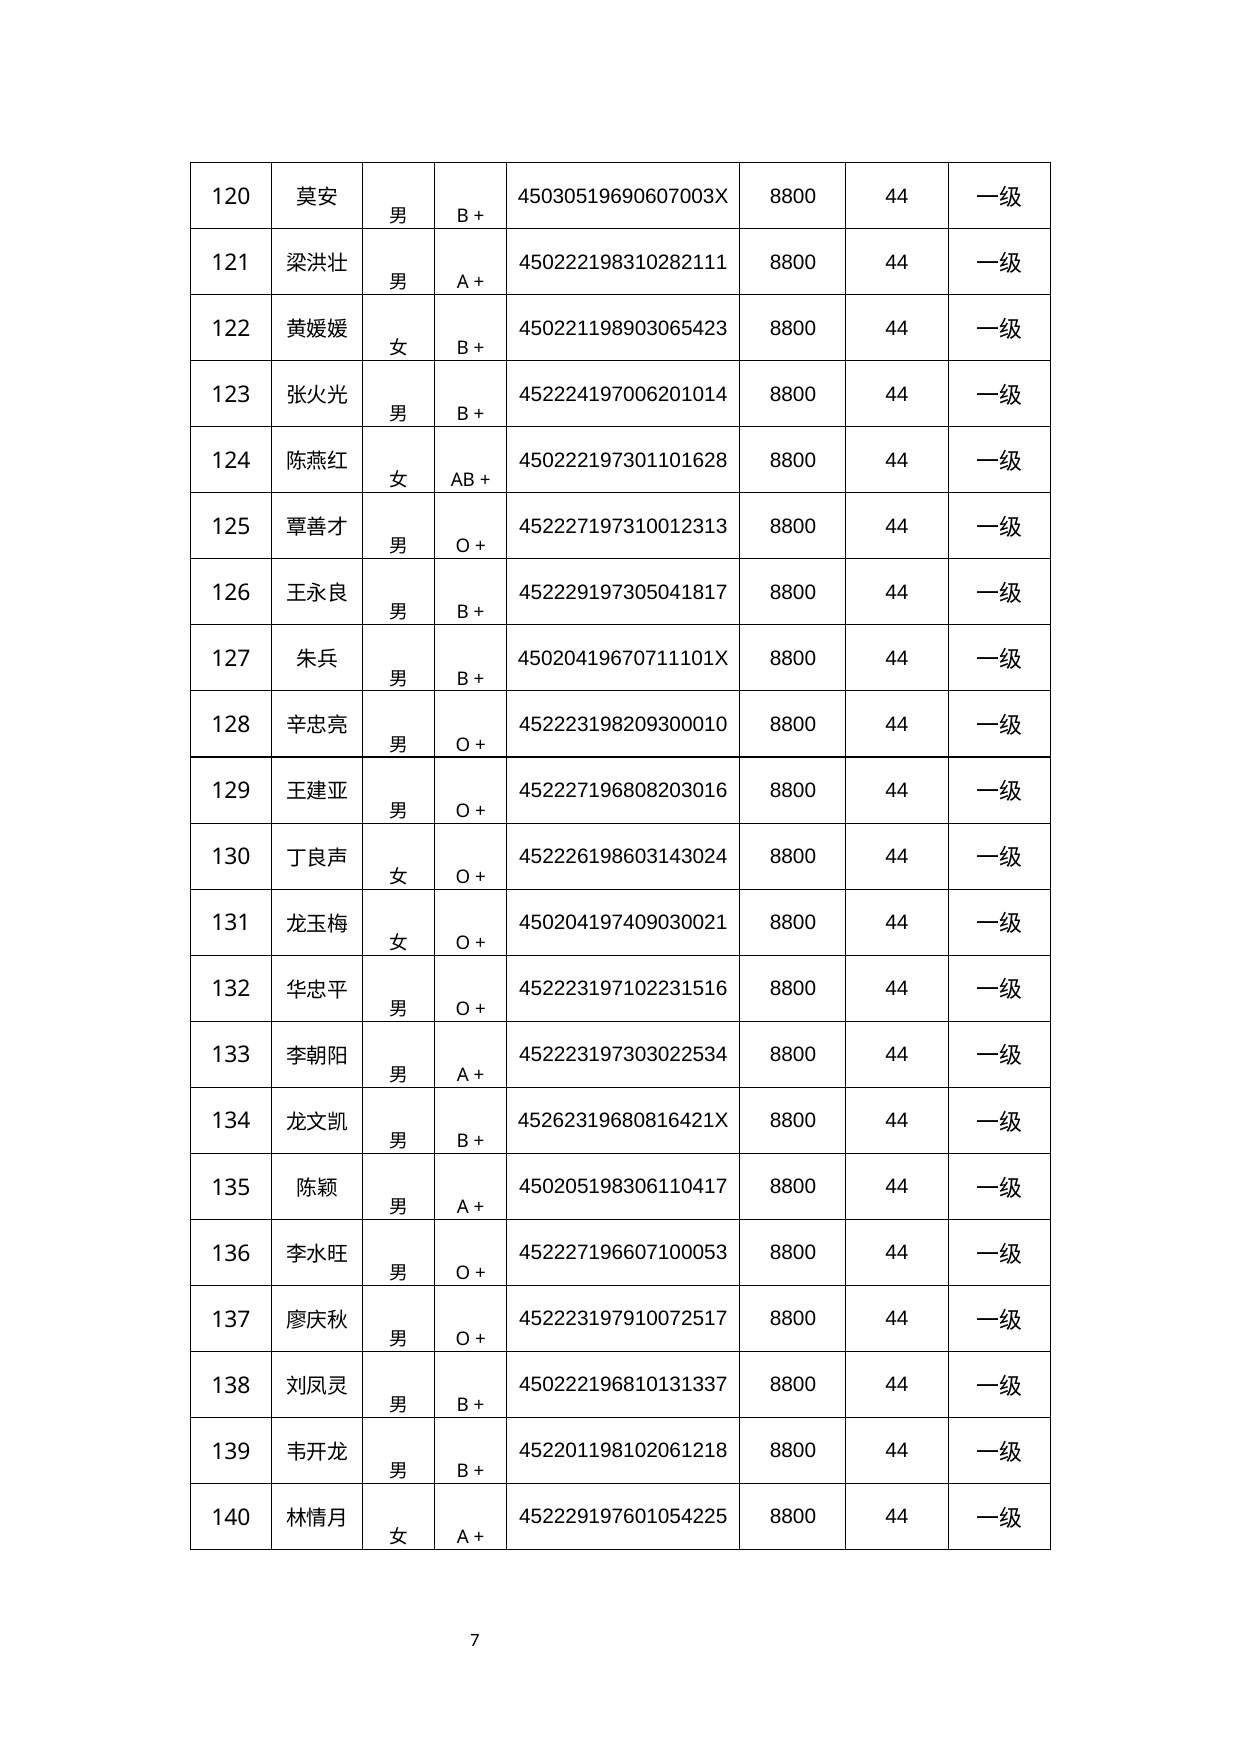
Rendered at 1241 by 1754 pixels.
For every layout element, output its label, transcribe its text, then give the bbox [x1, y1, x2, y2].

table_cell 45262319680816421X [507, 1088, 739, 1153]
table_cell 华忠平 [272, 956, 362, 1021]
table_cell 450205198306110417 [507, 1154, 739, 1219]
table_cell 张火光 [272, 361, 362, 426]
table_cell 452223198209300010 [507, 691, 739, 756]
table_cell 44 [846, 1286, 948, 1351]
table_cell 一级 [949, 427, 1050, 492]
table_cell 8800 [740, 1154, 845, 1219]
table_cell 452227196607100053 [507, 1220, 739, 1285]
table_cell 辛忠亮 [272, 691, 362, 756]
table_cell 128 [191, 691, 271, 756]
table_cell 140 [191, 1484, 271, 1549]
table_cell 452226198603143024 [507, 824, 739, 888]
table_cell 一级 [949, 691, 1050, 756]
table_cell 林情月 [272, 1484, 362, 1549]
table_cell 44 [846, 427, 948, 492]
table_cell B + [435, 163, 506, 228]
table_cell 一级 [949, 295, 1050, 360]
table_cell 8800 [740, 890, 845, 954]
table_cell 135 [191, 1154, 271, 1219]
table_cell 44 [846, 625, 948, 690]
table_cell 8800 [740, 1352, 845, 1417]
table_cell 129 [191, 758, 271, 822]
table_cell 龙玉梅 [272, 890, 362, 954]
table_cell 452223197303022534 [507, 1022, 739, 1087]
table_cell 王建亚 [272, 758, 362, 822]
table_cell 韦开龙 [272, 1418, 362, 1483]
table_cell 125 [191, 493, 271, 558]
table_cell 廖庆秋 [272, 1286, 362, 1351]
table_cell 450221198903065423 [507, 295, 739, 360]
table_cell 44 [846, 1418, 948, 1483]
table_cell 44 [846, 1154, 948, 1219]
table_cell 女 [363, 295, 434, 360]
table_cell 44 [846, 758, 948, 822]
table_cell A + [435, 1484, 506, 1549]
table_cell 452201198102061218 [507, 1418, 739, 1483]
table_cell 一级 [949, 824, 1050, 888]
table_cell 8800 [740, 559, 845, 624]
table_cell 女 [363, 824, 434, 888]
table_cell 一级 [949, 1022, 1050, 1087]
table_cell 450222197301101628 [507, 427, 739, 492]
table_cell 8800 [740, 625, 845, 690]
table_cell B + [435, 295, 506, 360]
table_cell 一级 [949, 1418, 1050, 1483]
table_cell 男 [363, 493, 434, 558]
table_cell 陈燕红 [272, 427, 362, 492]
table_cell 一级 [949, 1352, 1050, 1417]
table_cell 139 [191, 1418, 271, 1483]
table_cell 450204197409030021 [507, 890, 739, 954]
table_cell 127 [191, 625, 271, 690]
table_cell 梁洪壮 [272, 229, 362, 294]
table_cell AB + [435, 427, 506, 492]
table_cell 男 [363, 1418, 434, 1483]
table_cell 一级 [949, 625, 1050, 690]
table_cell 一级 [949, 1088, 1050, 1153]
table_cell 一级 [949, 1484, 1050, 1549]
table_cell 44 [846, 1352, 948, 1417]
table_cell 8800 [740, 229, 845, 294]
table_cell 44 [846, 824, 948, 888]
table_cell 8800 [740, 691, 845, 756]
table_cell 男 [363, 1022, 434, 1087]
table_cell 李水旺 [272, 1220, 362, 1285]
table_cell 45030519690607003X [507, 163, 739, 228]
table_cell 44 [846, 890, 948, 954]
table_cell A + [435, 229, 506, 294]
table_cell 龙文凯 [272, 1088, 362, 1153]
table_cell 452224197006201014 [507, 361, 739, 426]
table_cell O + [435, 691, 506, 756]
table_cell 450222196810131337 [507, 1352, 739, 1417]
table_cell 138 [191, 1352, 271, 1417]
table_cell 一级 [949, 1220, 1050, 1285]
table_cell B + [435, 1352, 506, 1417]
table_cell 丁良声 [272, 824, 362, 888]
table_cell 44 [846, 295, 948, 360]
table_cell 莫安 [272, 163, 362, 228]
table_cell 男 [363, 559, 434, 624]
table_cell 男 [363, 1088, 434, 1153]
table_cell 44 [846, 691, 948, 756]
table_cell 44 [846, 559, 948, 624]
table_cell 一级 [949, 559, 1050, 624]
table_cell 男 [363, 758, 434, 822]
table_cell 44 [846, 229, 948, 294]
table_cell 刘凤灵 [272, 1352, 362, 1417]
table_cell 132 [191, 956, 271, 1021]
table_cell 一级 [949, 758, 1050, 822]
table_cell 男 [363, 229, 434, 294]
table_cell 452229197601054225 [507, 1484, 739, 1549]
table_cell 126 [191, 559, 271, 624]
table_cell A + [435, 1022, 506, 1087]
table_cell 124 [191, 427, 271, 492]
table_cell 8800 [740, 1418, 845, 1483]
table_cell 8800 [740, 295, 845, 360]
table_cell 8800 [740, 427, 845, 492]
table_cell 女 [363, 427, 434, 492]
table_cell O + [435, 1286, 506, 1351]
table_cell 8800 [740, 1484, 845, 1549]
table_cell 44 [846, 493, 948, 558]
table_cell 123 [191, 361, 271, 426]
table_cell 44 [846, 956, 948, 1021]
table_cell 452223197102231516 [507, 956, 739, 1021]
table_cell 452227197310012313 [507, 493, 739, 558]
table_cell O + [435, 824, 506, 888]
table_cell 一级 [949, 163, 1050, 228]
table_cell 120 [191, 163, 271, 228]
table_cell 137 [191, 1286, 271, 1351]
table_cell 452223197910072517 [507, 1286, 739, 1351]
table_cell 覃善才 [272, 493, 362, 558]
table_cell 133 [191, 1022, 271, 1087]
table_cell O + [435, 493, 506, 558]
table_cell 一级 [949, 956, 1050, 1021]
table_cell O + [435, 758, 506, 822]
table_cell 陈颖 [272, 1154, 362, 1219]
table_cell B + [435, 1418, 506, 1483]
table_cell 44 [846, 1022, 948, 1087]
table_cell B + [435, 1088, 506, 1153]
table_cell 8800 [740, 758, 845, 822]
table_cell 136 [191, 1220, 271, 1285]
table_cell 朱兵 [272, 625, 362, 690]
table_cell 男 [363, 163, 434, 228]
table_cell B + [435, 361, 506, 426]
table_cell 男 [363, 361, 434, 426]
table_cell 8800 [740, 163, 845, 228]
table_cell 一级 [949, 361, 1050, 426]
table_cell 44 [846, 1088, 948, 1153]
table_cell 8800 [740, 956, 845, 1021]
table_cell 一级 [949, 493, 1050, 558]
table_cell 121 [191, 229, 271, 294]
table_cell 男 [363, 1286, 434, 1351]
table_cell 44 [846, 1484, 948, 1549]
table_cell 134 [191, 1088, 271, 1153]
table_cell 一级 [949, 1154, 1050, 1219]
table_cell 女 [363, 1484, 434, 1549]
table_cell A + [435, 1154, 506, 1219]
table_cell 8800 [740, 1088, 845, 1153]
table_cell 8800 [740, 1220, 845, 1285]
table_cell 男 [363, 956, 434, 1021]
table_cell O + [435, 890, 506, 954]
table_cell 131 [191, 890, 271, 954]
table_cell 李朝阳 [272, 1022, 362, 1087]
table_cell 8800 [740, 493, 845, 558]
table_cell 王永良 [272, 559, 362, 624]
table_cell 452227196808203016 [507, 758, 739, 822]
table_cell 130 [191, 824, 271, 888]
table_cell 8800 [740, 1022, 845, 1087]
table_cell O + [435, 1220, 506, 1285]
table_cell 44 [846, 361, 948, 426]
table_cell O + [435, 956, 506, 1021]
table_cell 44 [846, 1220, 948, 1285]
table_cell 男 [363, 1154, 434, 1219]
table_cell 450222198310282111 [507, 229, 739, 294]
table_cell 8800 [740, 361, 845, 426]
table_cell 女 [363, 890, 434, 954]
table_cell B + [435, 625, 506, 690]
table_cell 一级 [949, 890, 1050, 954]
table_cell 8800 [740, 1286, 845, 1351]
table_cell 8800 [740, 824, 845, 888]
table_cell 44 [846, 163, 948, 228]
table_cell B + [435, 559, 506, 624]
table_cell 男 [363, 1220, 434, 1285]
table_cell 45020419670711101X [507, 625, 739, 690]
table_cell 男 [363, 691, 434, 756]
table_cell 男 [363, 1352, 434, 1417]
table_cell 黄媛媛 [272, 295, 362, 360]
table_cell 一级 [949, 1286, 1050, 1351]
table_cell 一级 [949, 229, 1050, 294]
table_cell 452229197305041817 [507, 559, 739, 624]
table_cell 122 [191, 295, 271, 360]
table_cell 男 [363, 625, 434, 690]
